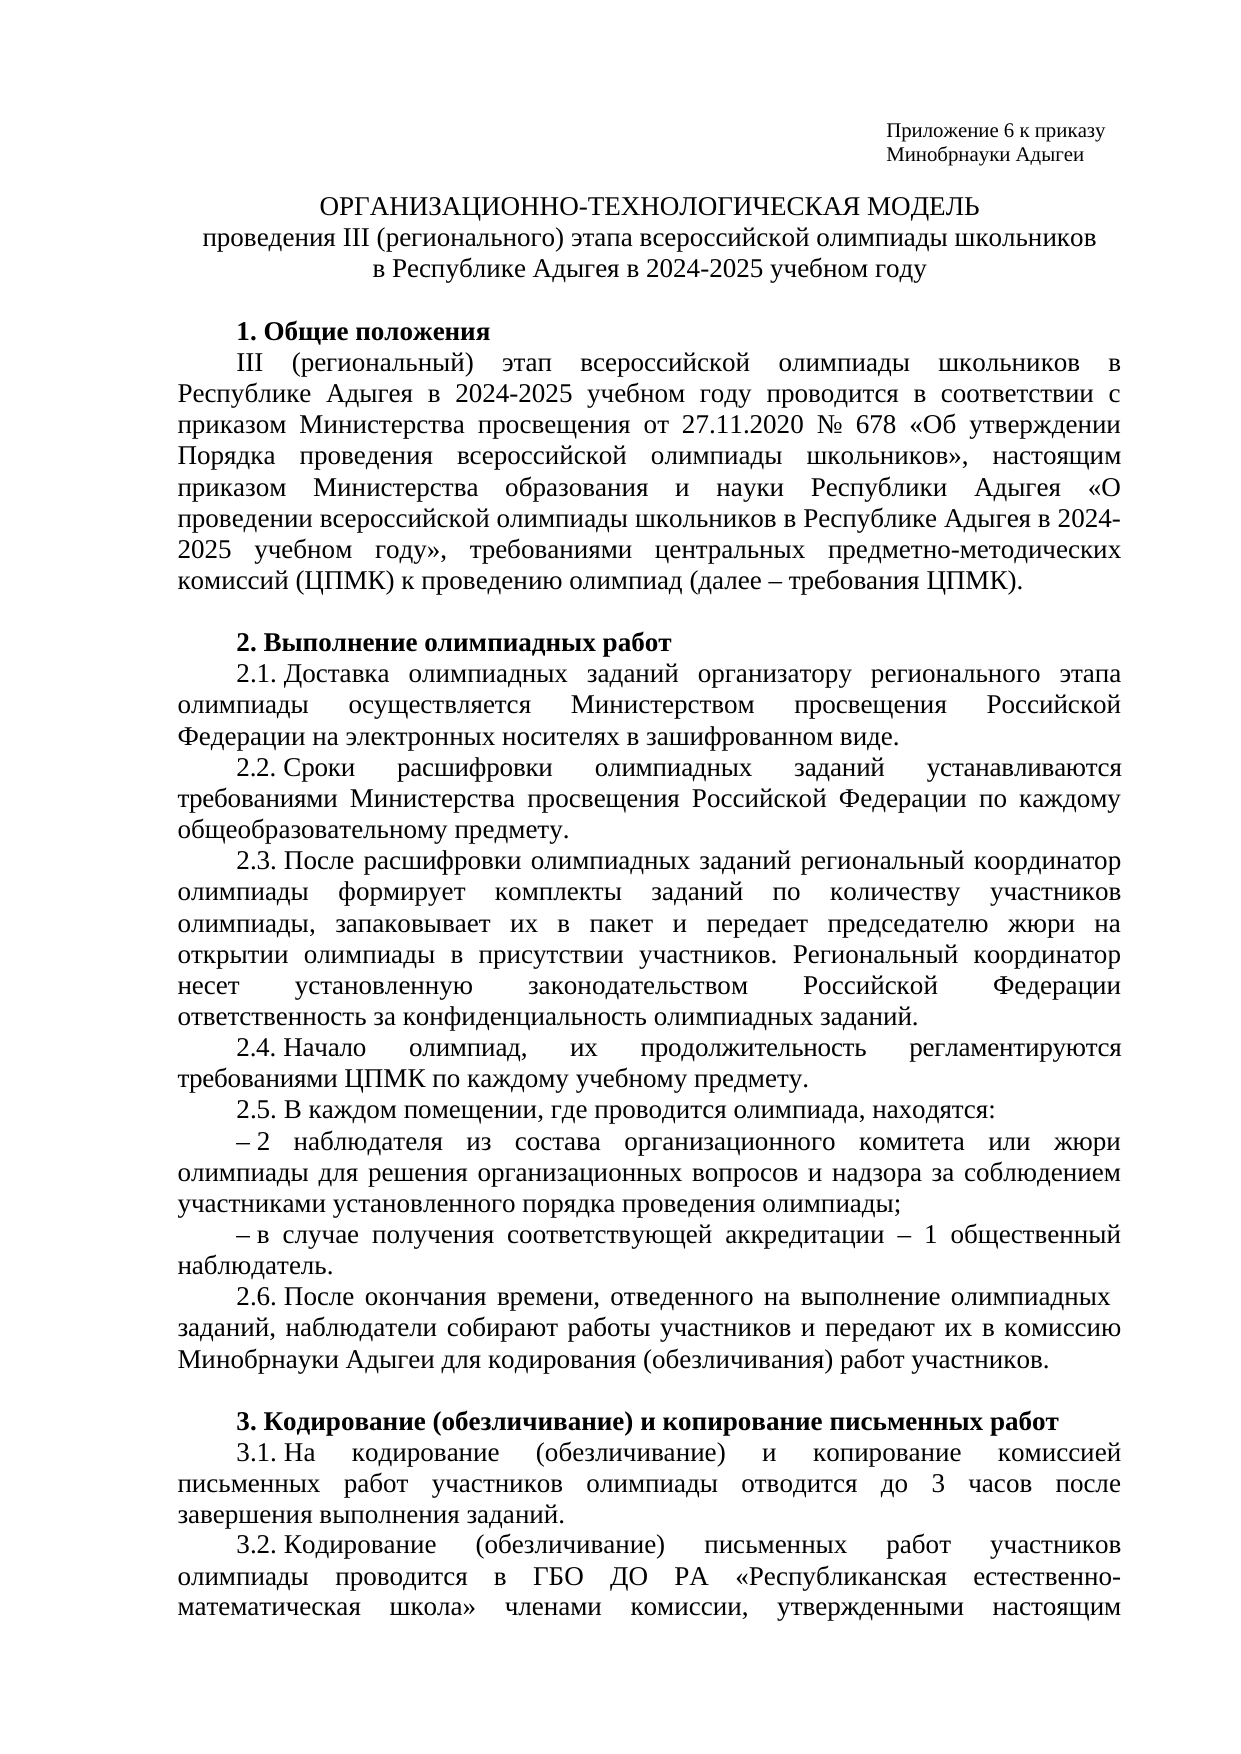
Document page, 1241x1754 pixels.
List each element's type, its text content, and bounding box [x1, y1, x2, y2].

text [177, 1529, 1122, 1621]
text 2.6. После окончания времени, отведенного на выполнение олимпиадных заданий, наблюдатели собирают работы участников и передают их в комиссию Минобрнауки Адыгеи для кодирования (обезличивания) работ участников. [177, 1280, 1122, 1374]
text III (региональный) этап всероссийской олимпиады школьников в Республике Адыгея в 2024-2025 учебном году проводится в соответствии с приказом Министерства просвещения от 27.11.2020 № 678 «Об утверждении Порядка проведения всероссийской олимпиады школьников», настоящим приказом Министерства образования и науки Республики Адыгея «О проведении всероссийской олимпиады школьников в Республике Адыгея в 2024-2025 учебном году», требованиями центральных предметно-методических комиссий (ЦПМК) к проведению олимпиад (далее – требования ЦПМК). [177, 346, 1122, 595]
text 2.1. Доставка олимпиадных заданий организатору регионального этапа олимпиады осуществляется Министерством просвещения Российской Федерации на электронных носителях в зашифрованном виде. [177, 657, 1122, 751]
text 3. Кодирование (обезличивание) и копирование письменных работ [177, 1405, 1122, 1436]
text – 2 наблюдателя из состава организационного комитета или жюри олимпиады для решения организационных вопросов и надзора за соблюдением участниками установленного порядка проведения олимпиады; [177, 1125, 1122, 1218]
text ОРГАНИЗАЦИОННО-ТЕХНОЛОГИЧЕСКАЯ МОДЕЛЬ проведения III (регионального) этапа всероссийской олимпиады школьников в Республике Адыгея в 2024-2025 учебном году [177, 190, 1122, 284]
text Приложение 6 к приказу Минобрнауки Адыгеи [886, 118, 1122, 190]
text 2.3. После расшифровки олимпиадных заданий региональный координатор олимпиады формирует комплекты заданий по количеству участников олимпиады, запаковывает их в пакет и передает председателю жюри на открытии олимпиады в присутствии участников. Региональный координатор несет установленную законодательством Российской Федерации ответственность за конфиденциальность олимпиадных заданий. [177, 844, 1122, 1031]
text 3.1. На кодирование (обезличивание) и копирование комиссией письменных работ участников олимпиады отводится до 3 часов после завершения выполнения заданий. [177, 1436, 1122, 1529]
text 2. Выполнение олимпиадных работ [177, 626, 1122, 657]
text 2.5. В каждом помещении, где проводится олимпиада, находятся: [177, 1093, 1122, 1125]
text 2.4. Начало олимпиад, их продолжительность регламентируются требованиями ЦПМК по каждому учебному предмету. [177, 1031, 1122, 1093]
text – в случае получения соответствующей аккредитации – 1 общественный наблюдатель. [177, 1218, 1122, 1280]
text 1. Общие положения [177, 315, 1122, 346]
text 2.2. Сроки расшифровки олимпиадных заданий устанавливаются требованиями Министерства просвещения Российской Федерации по каждому общеобразовательному предмету. [177, 751, 1122, 844]
